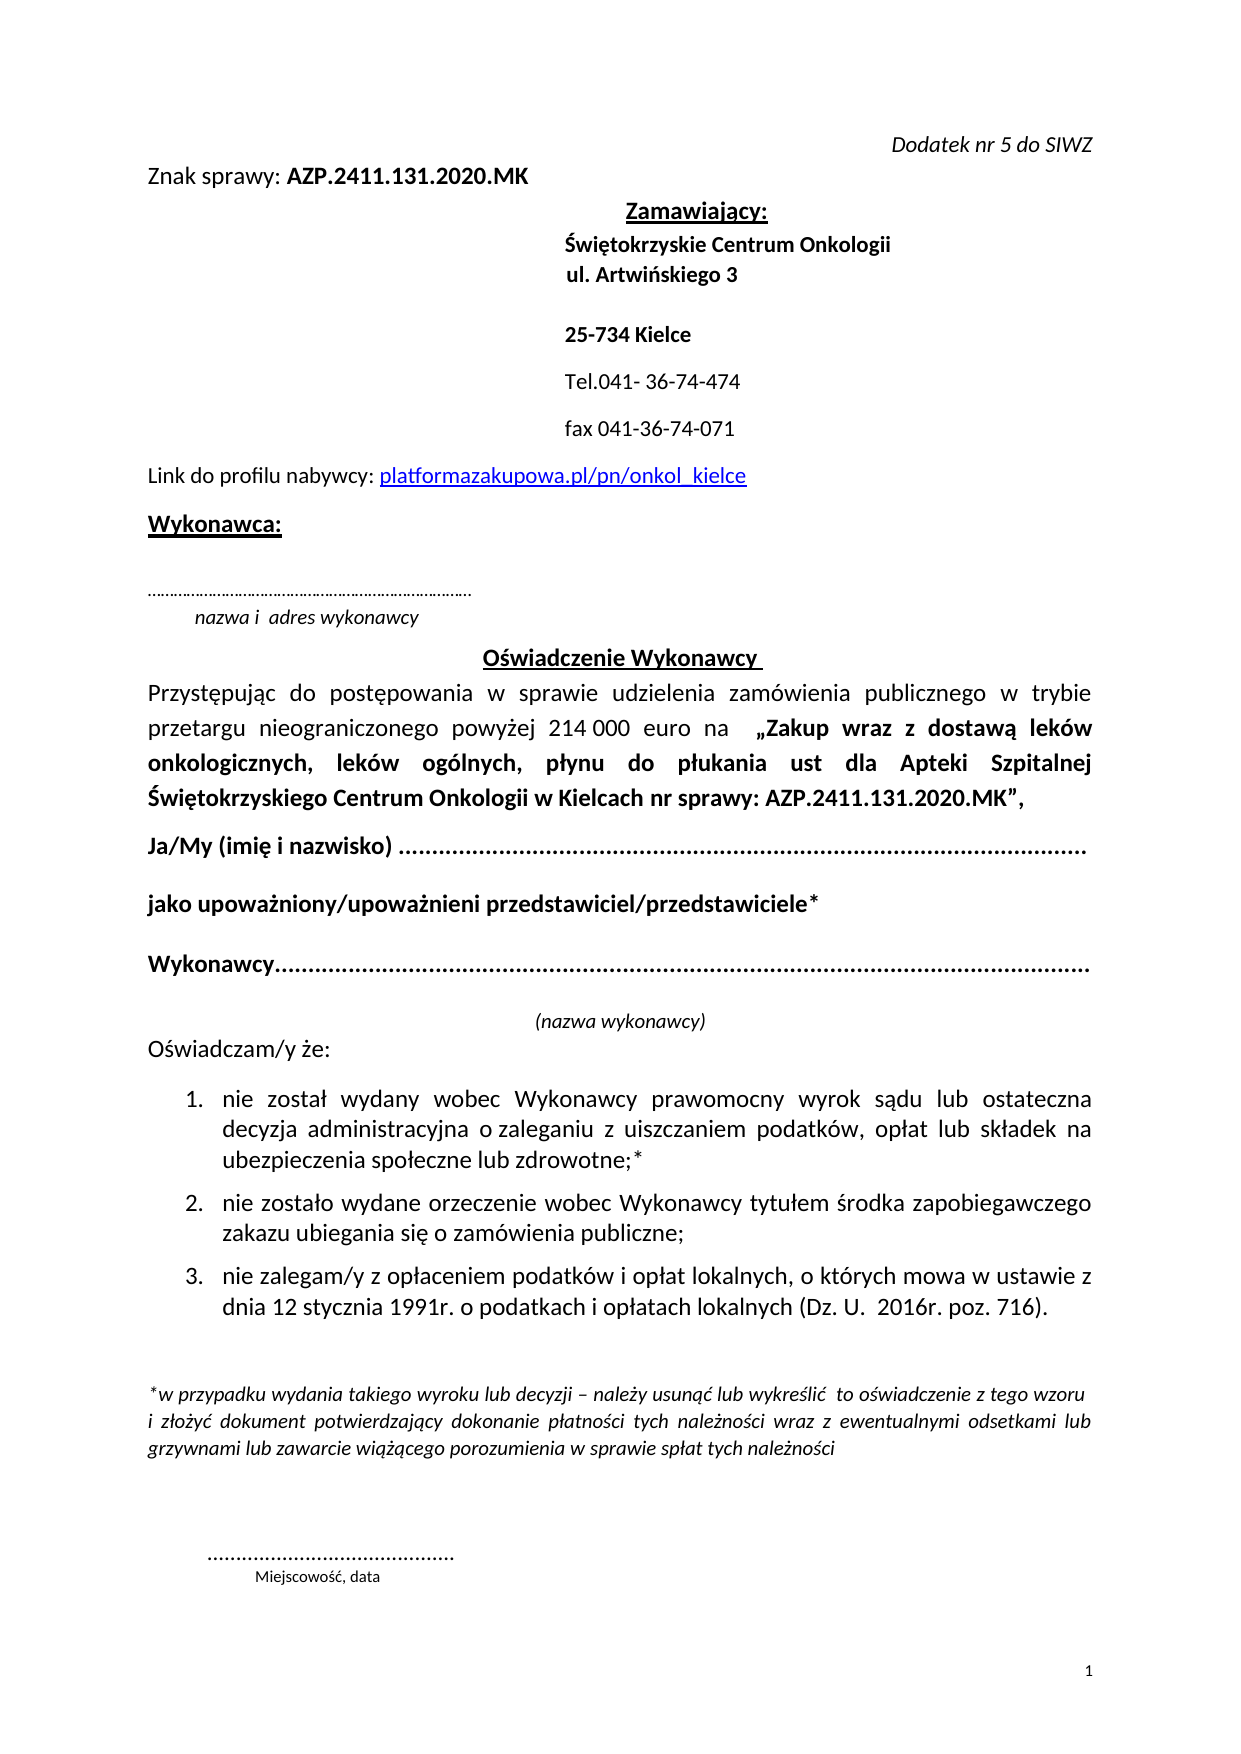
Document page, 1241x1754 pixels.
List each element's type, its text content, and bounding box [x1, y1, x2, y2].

text Zamawiający: [620, 195, 1093, 226]
text ………………………………………………………………… [148, 578, 472, 601]
text Link do profilu nabywcy: platformazakupowa.pl/pn/onkol_kielce [148, 461, 1093, 489]
text Świętokrzyskie Centrum Onkologii ul. Artwińskiego 3 25-734 Kielce [148, 230, 1188, 349]
text Miejscowość, data [148, 1566, 1093, 1586]
text fax 041-36-74-071 [148, 414, 1188, 442]
text Dodatek nr 5 do SIWZ [147, 130, 1093, 158]
text (nazwa wykonawcy) [148, 1008, 1093, 1033]
text jako upoważniony/upoważnieni przedstawiciel/przedstawiciele* [148, 888, 1093, 918]
text Wykonawcy.......................................................................................................................... [148, 948, 1093, 978]
text Znak sprawy: AZP.2411.131.2020.MK [148, 160, 1093, 191]
text Ja/My (imię i nazwisko) ....................................................................................................... [148, 830, 1093, 860]
list nie zostało wydane orzeczenie wobec Wykonawcy tytułem środka zapobiegawczego zakazu ubiegania się o zamówienia publiczne; [185, 1187, 1093, 1248]
text *w przypadku wydania takiego wyroku lub decyzji – należy usunąć lub wykreślić to oświadczenie z tego wzoru i złożyć dokument potwierdzający dokonanie płatności tych należności wraz z ewentualnymi odsetkami lub grzywnami lub zawarcie wiążącego porozumienia w sprawie spłat tych należności [148, 1381, 1093, 1461]
text Oświadczam/y że: [148, 1033, 1093, 1064]
text nazwa i adres wykonawcy [148, 604, 1093, 630]
list nie zalegam/y z opłaceniem podatków i opłat lokalnych, o których mowa w ustawie z dnia 12 stycznia 1991r. o podatkach i opłatach lokalnych (Dz. U. 2016r. poz. 716). [185, 1260, 1093, 1321]
text Tel.041- 36-74-474 [148, 367, 1188, 396]
list nie został wydany wobec Wykonawcy prawomocny wyrok sądu lub ostateczna decyzja administracyjna o zaleganiu z uiszczaniem podatków, opłat lub składek na ubezpieczenia społeczne lub zdrowotne;* [185, 1083, 1093, 1174]
text Oświadczenie Wykonawcy [148, 642, 1093, 673]
text Przystępując do postępowania w sprawie udzielenia zamówienia publicznego w trybie przetargu nieograniczonego powyżej 214 000 euro na „Zakup wraz z dostawą leków onkologicznych, leków ogólnych, płynu do płukania ust dla Apteki Szpitalnej Świętokrzyskiego Centrum Onkologii w Kielcach nr sprawy: AZP.2411.131.2020.MK”, [148, 677, 1093, 813]
text ........................................... [148, 1538, 1093, 1566]
text Wykonawca: [148, 508, 1093, 539]
